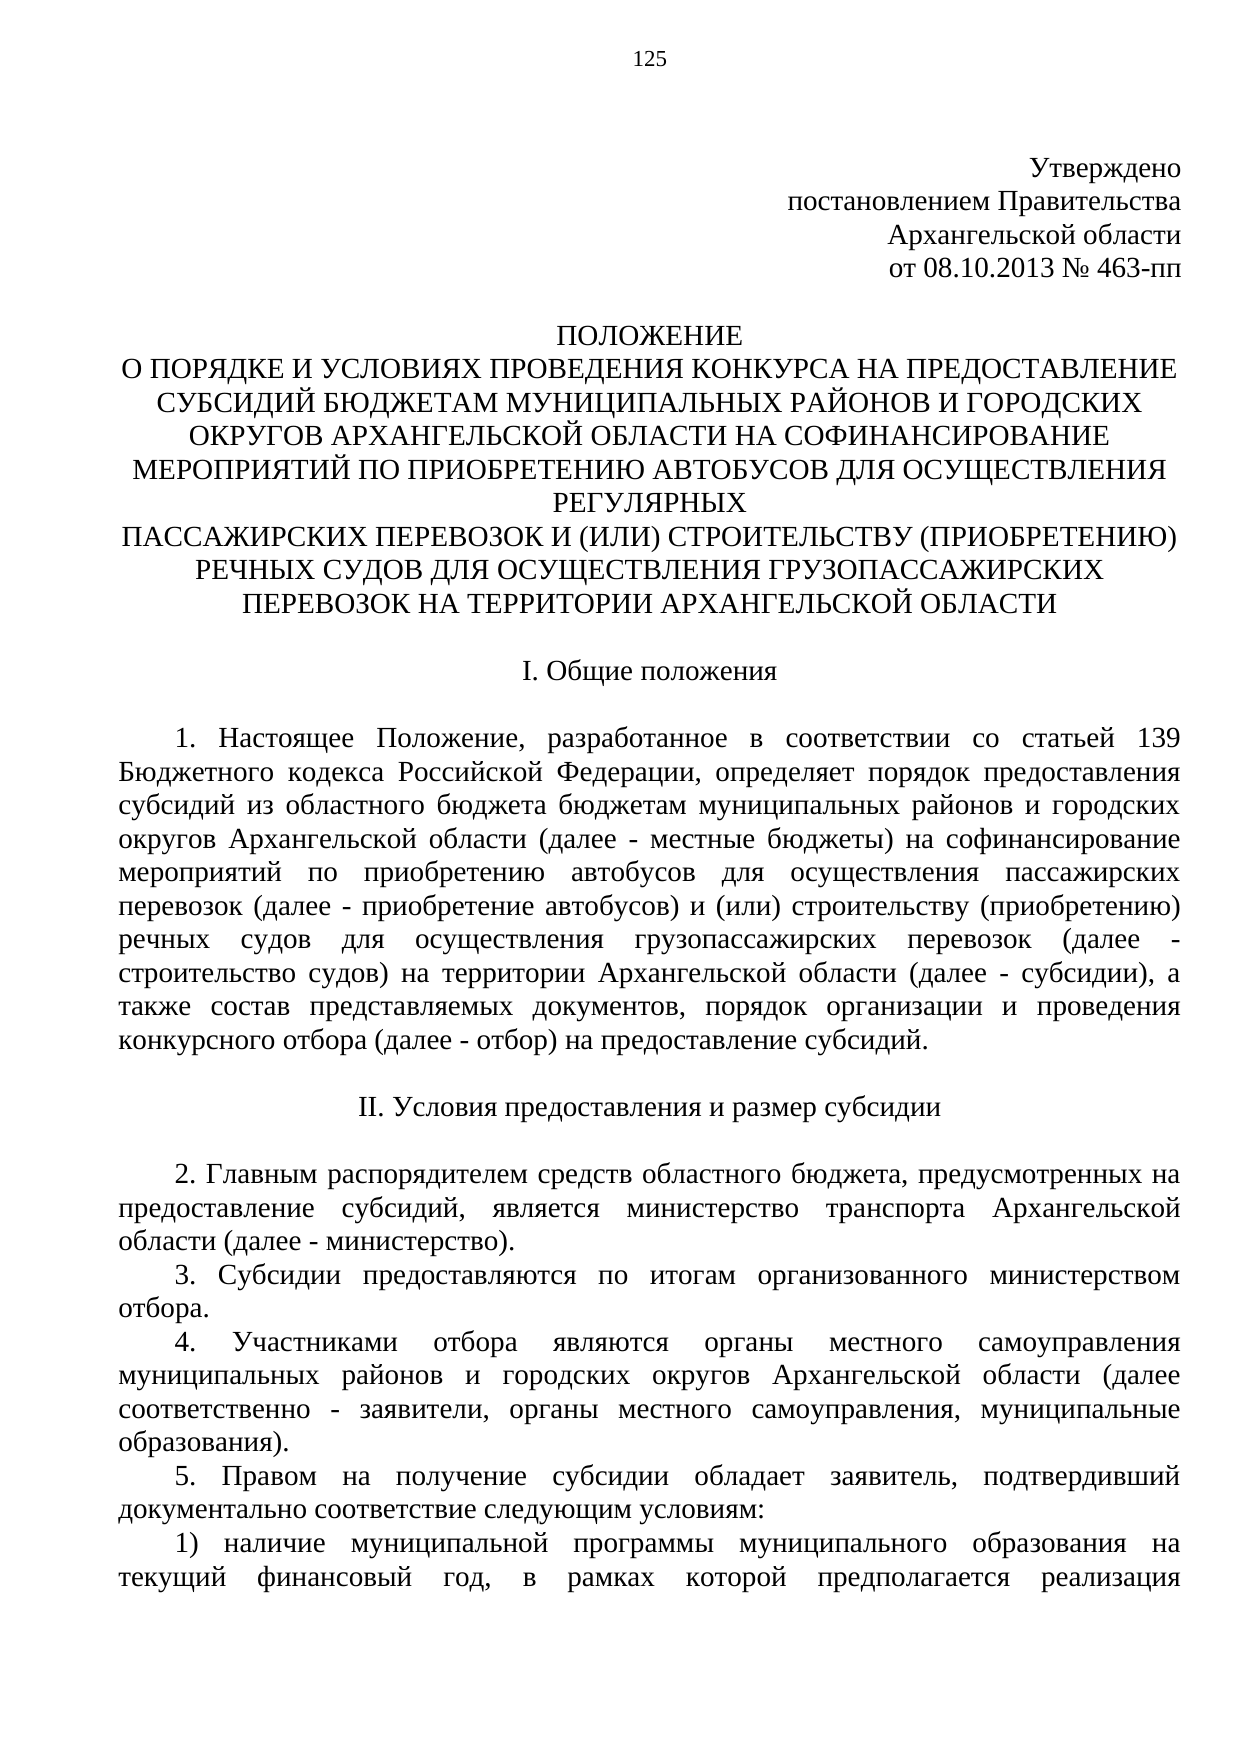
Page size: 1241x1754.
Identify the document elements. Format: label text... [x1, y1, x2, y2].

text от 08.10.2013 № 463-пп [118, 251, 1181, 284]
text 3. Субсидии предоставляются по итогам организованного министерством отбора. [118, 1257, 1181, 1324]
text II. Условия предоставления и размер субсидии [118, 1089, 1181, 1123]
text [118, 1525, 1181, 1592]
text Утверждено [118, 150, 1181, 183]
title ПОЛОЖЕНИЕ [118, 318, 1181, 351]
text Архангельской области [118, 217, 1181, 251]
text 4. Участниками отбора являются органы местного самоуправления муниципальных районов и городских округов Архангельской области (далее соответственно - заявители, органы местного самоуправления, муниципальные образования). [118, 1324, 1181, 1458]
text 2. Главным распорядителем средств областного бюджета, предусмотренных на предоставление субсидий, является министерство транспорта Архангельской области (далее - министерство). [118, 1156, 1181, 1257]
title О ПОРЯДКЕ И УСЛОВИЯХ ПРОВЕДЕНИЯ КОНКУРСА НА ПРЕДОСТАВЛЕНИЕ СУБСИДИЙ БЮДЖЕТАМ МУНИЦИПАЛЬНЫХ РАЙОНОВ И ГОРОДСКИХ ОКРУГОВ АРХАНГЕЛЬСКОЙ ОБЛАСТИ НА СОФИНАНСИРОВАНИЕ МЕРОПРИЯТИЙ ПО ПРИОБРЕТЕНИЮ АВТОБУСОВ ДЛЯ ОСУЩЕСТВЛЕНИЯ РЕГУЛЯРНЫХ [118, 351, 1181, 519]
text I. Общие положения [118, 653, 1181, 687]
text 1. Настоящее Положение, разработанное в соответствии со статьей 139 Бюджетного кодекса Российской Федерации, определяет порядок предоставления субсидий из областного бюджета бюджетам муниципальных районов и городских округов Архангельской области (далее - местные бюджеты) на софинансирование мероприятий по приобретению автобусов для осуществления пассажирских перевозок (далее - приобретение автобусов) и (или) строительству (приобретению) речных судов для осуществления грузопассажирских перевозок (далее - строительство судов) на территории Архангельской области (далее - субсидии), а также состав представляемых документов, порядок организации и проведения конкурсного отбора (далее - отбор) на предоставление субсидий. [118, 720, 1181, 1056]
title ПАССАЖИРСКИХ ПЕРЕВОЗОК И (ИЛИ) СТРОИТЕЛЬСТВУ (ПРИОБРЕТЕНИЮ) РЕЧНЫХ СУДОВ ДЛЯ ОСУЩЕСТВЛЕНИЯ ГРУЗОПАССАЖИРСКИХ ПЕРЕВОЗОК НА ТЕРРИТОРИИ АРХАНГЕЛЬСКОЙ ОБЛАСТИ [118, 519, 1181, 619]
text постановлением Правительства [118, 183, 1181, 217]
text 5. Правом на получение субсидии обладает заявитель, подтвердивший документально соответствие следующим условиям: [118, 1458, 1181, 1525]
